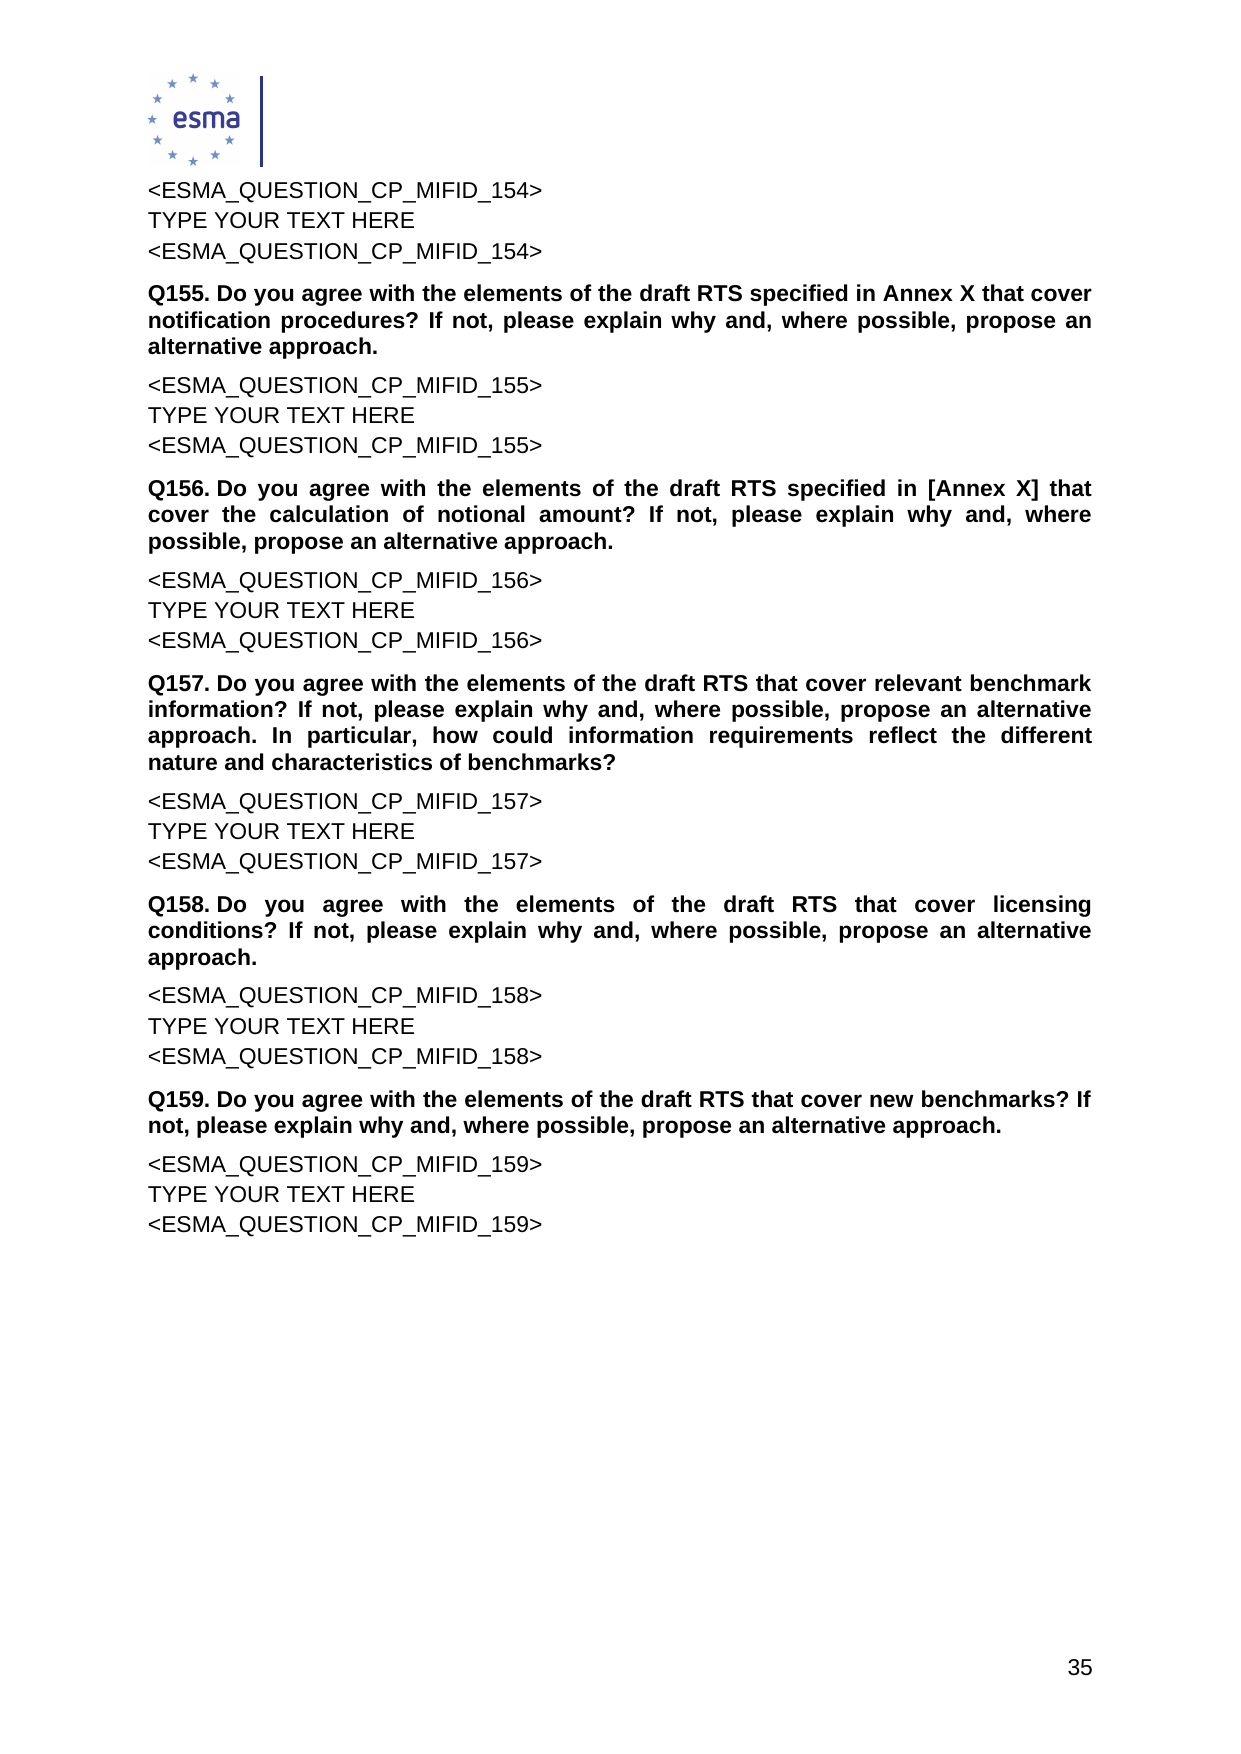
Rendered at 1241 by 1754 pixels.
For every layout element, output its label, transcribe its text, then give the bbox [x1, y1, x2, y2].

text TYPE YOUR TEXT HERE [148, 402, 1093, 428]
text <ESMA_QUESTION_CP_MIFID_154> [148, 177, 1093, 204]
text Do you agree with the elements of the draft RTS specified in [Annex X] that cover the calculation of notional amount? If not, please explain why and, where possible, propose an alternative approach. [148, 475, 1093, 554]
text TYPE YOUR TEXT HERE [148, 1181, 1093, 1207]
text Do you agree with the elements of the draft RTS that cover new benchmarks? If not, please explain why and, where possible, propose an alternative approach. [148, 1086, 1093, 1138]
picture [147, 73, 240, 166]
text <ESMA_QUESTION_CP_MIFID_156> [148, 567, 1093, 593]
text <ESMA_QUESTION_CP_MIFID_157> [148, 788, 1093, 814]
text <ESMA_QUESTION_CP_MIFID_159> [148, 1151, 1093, 1177]
text <ESMA_QUESTION_CP_MIFID_154> [148, 238, 1093, 264]
text TYPE YOUR TEXT HERE [148, 1013, 1093, 1039]
text <ESMA_QUESTION_CP_MIFID_156> [148, 627, 1093, 653]
text <ESMA_QUESTION_CP_MIFID_155> [148, 372, 1093, 398]
text <ESMA_QUESTION_CP_MIFID_158> [148, 1043, 1093, 1069]
text Do you agree with the elements of the draft RTS that cover relevant benchmark information? If not, please explain why and, where possible, propose an alternative approach. In particular, how could information requirements reflect the different nature and characteristics of benchmarks? [148, 670, 1093, 775]
text <ESMA_QUESTION_CP_MIFID_159> [148, 1211, 1093, 1237]
text TYPE YOUR TEXT HERE [148, 207, 1093, 234]
text <ESMA_QUESTION_CP_MIFID_157> [148, 848, 1093, 874]
text TYPE YOUR TEXT HERE [148, 818, 1093, 844]
text <ESMA_QUESTION_CP_MIFID_158> [148, 982, 1093, 1009]
text TYPE YOUR TEXT HERE [148, 597, 1093, 623]
text Do you agree with the elements of the draft RTS specified in Annex X that cover notification procedures? If not, please explain why and, where possible, propose an alternative approach. [148, 280, 1093, 359]
text <ESMA_QUESTION_CP_MIFID_155> [148, 432, 1093, 459]
text Do you agree with the elements of the draft RTS that cover licensing conditions? If not, please explain why and, where possible, propose an alternative approach. [148, 891, 1093, 970]
